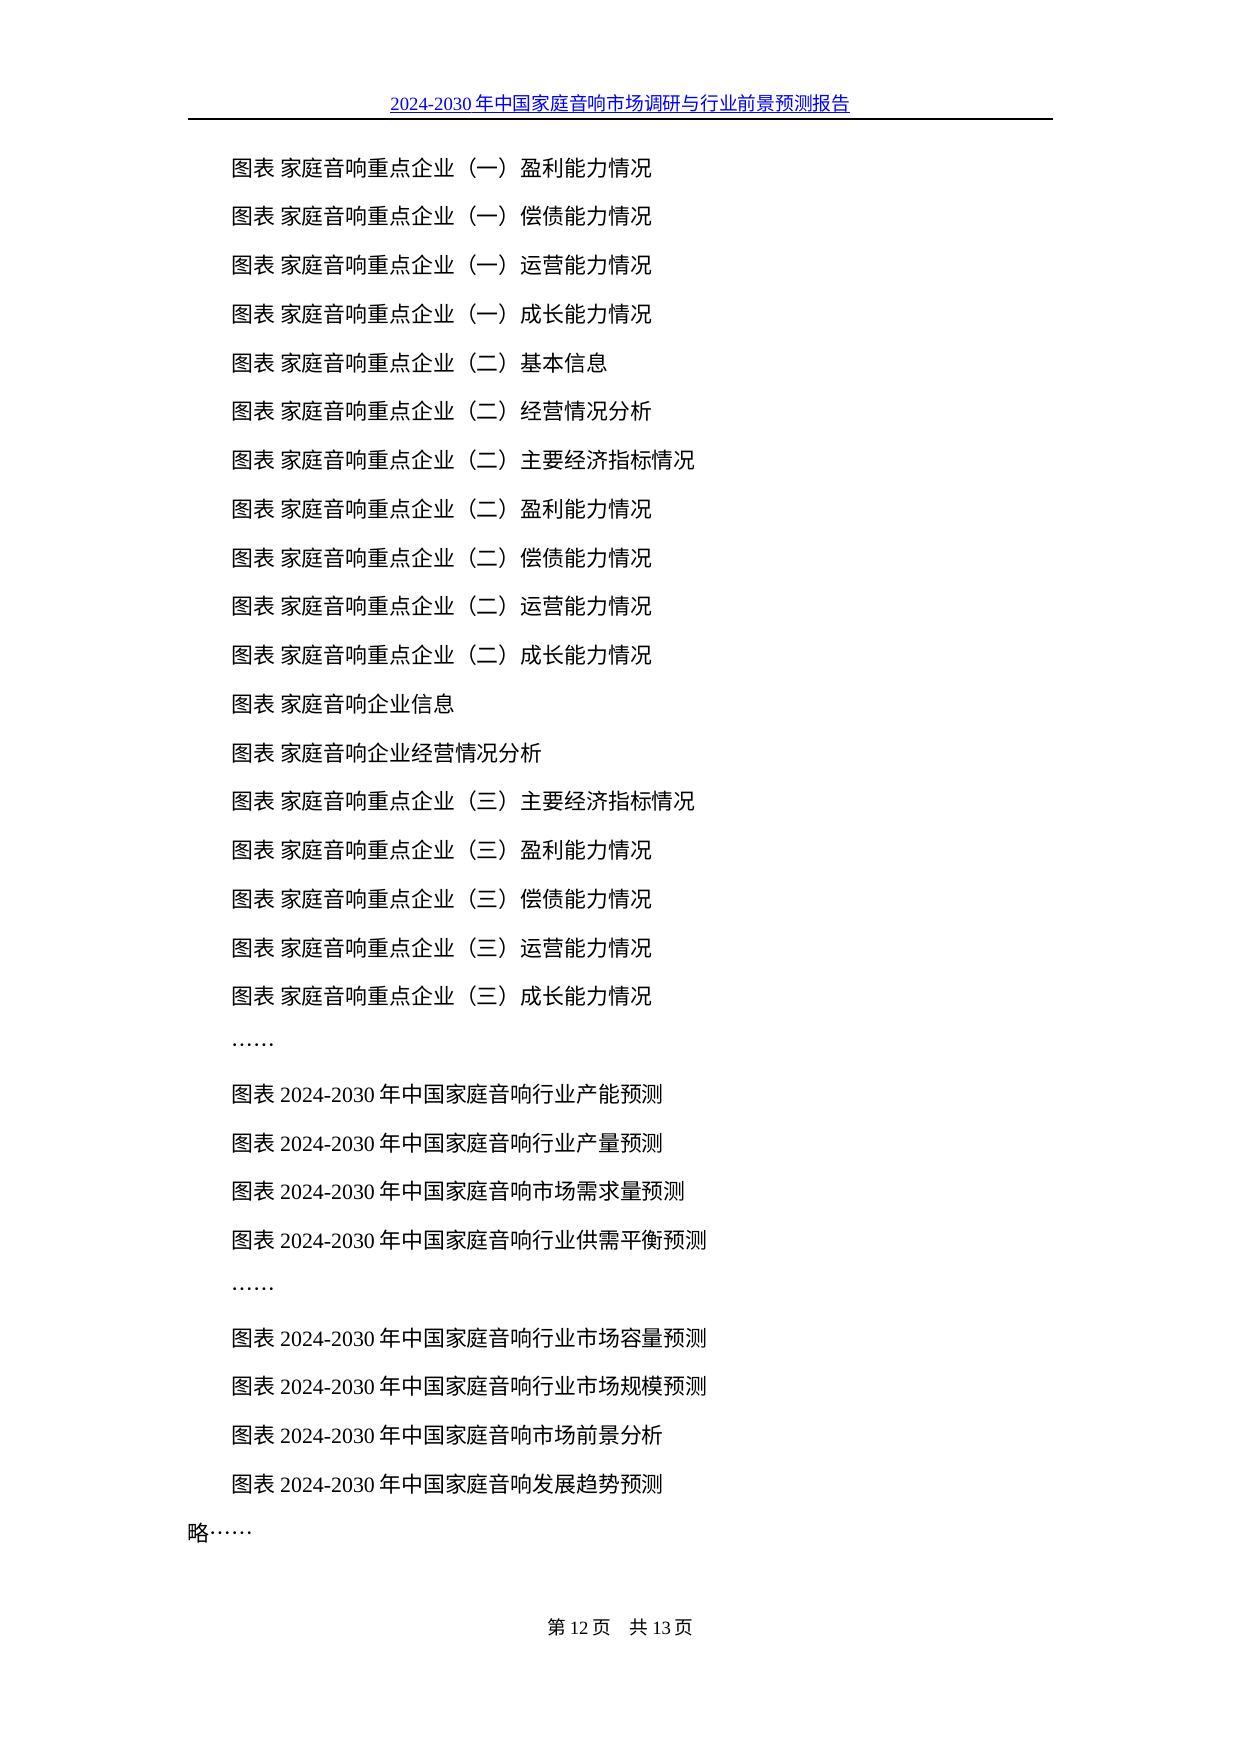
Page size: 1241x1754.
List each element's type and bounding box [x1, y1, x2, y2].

text [187, 150, 1053, 1548]
